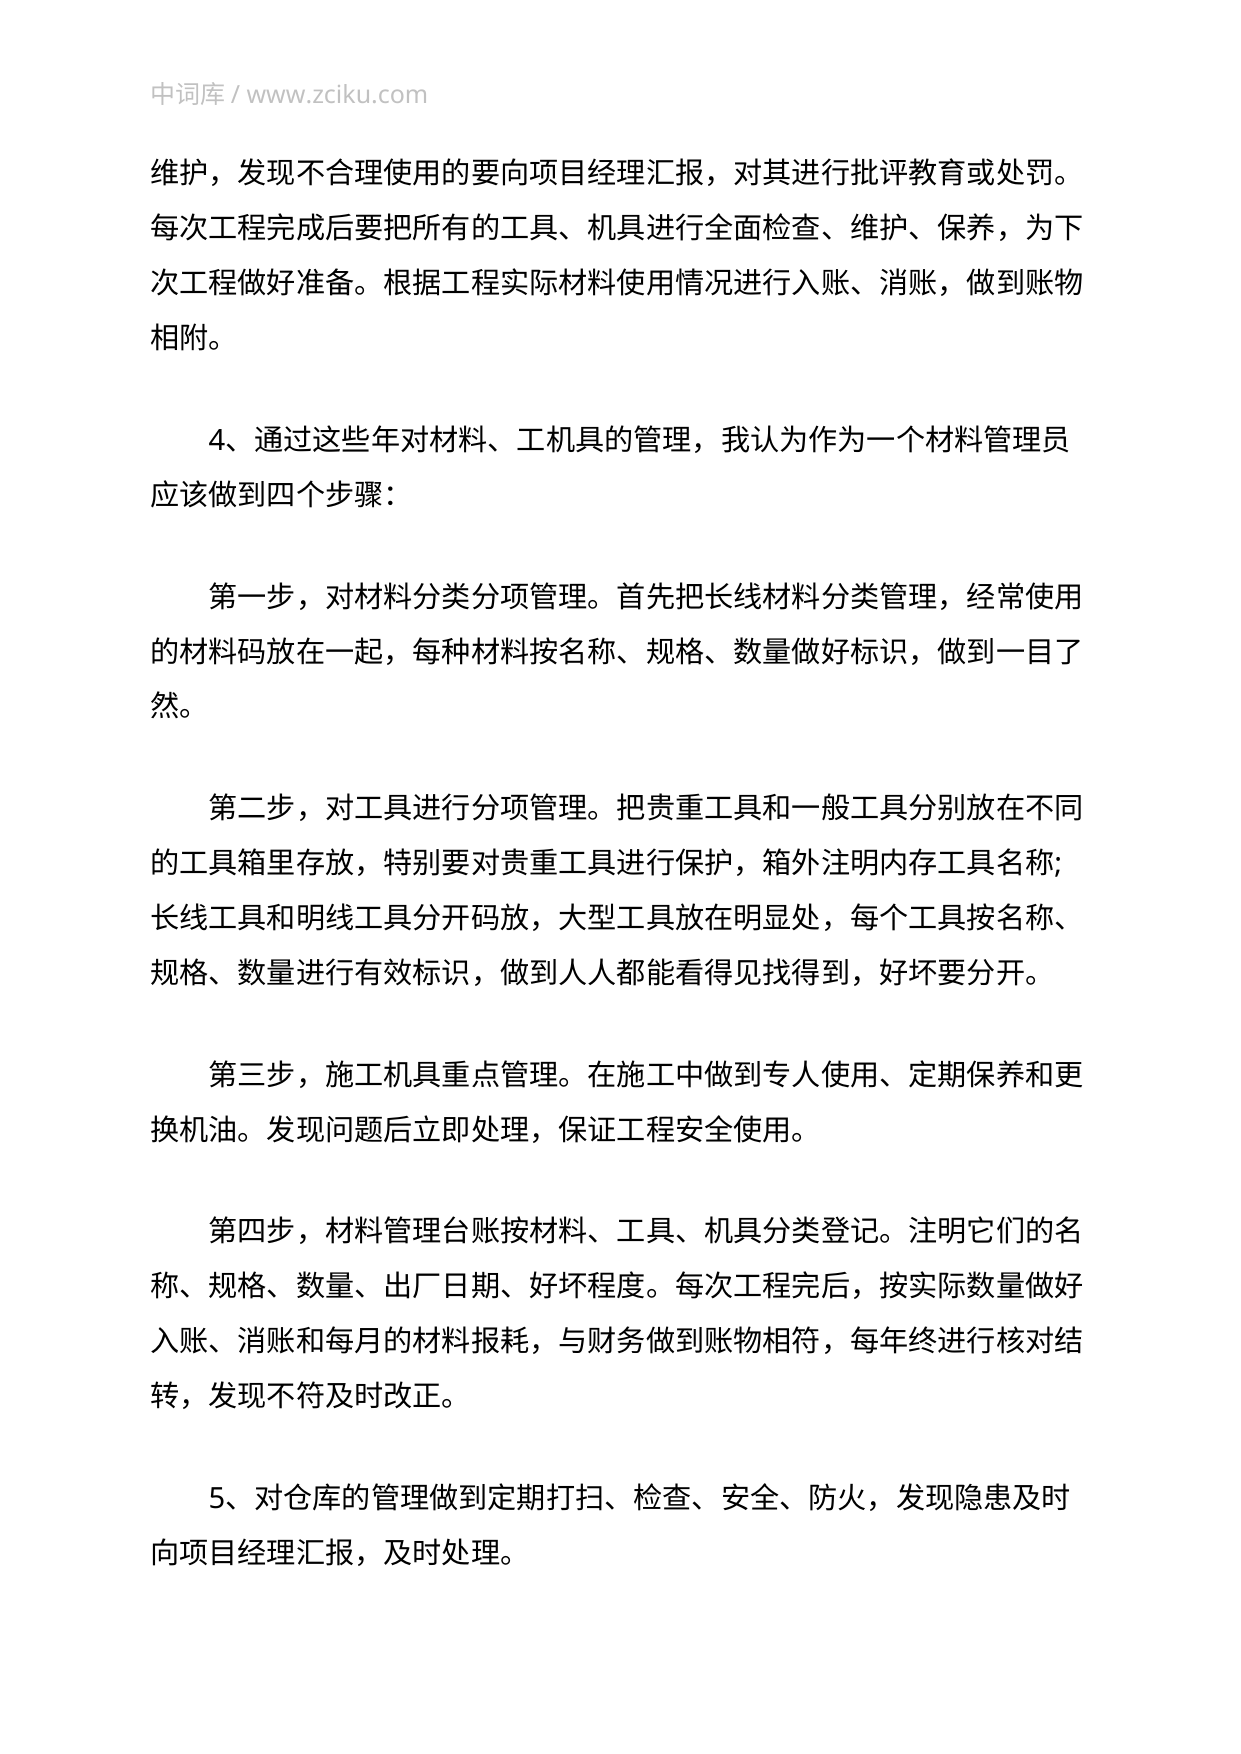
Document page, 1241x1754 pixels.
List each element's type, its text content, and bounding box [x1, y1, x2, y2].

text 第一步，对材料分类分项管理。首先把长线材料分类管理，经常使用的材料码放在一起，每种材料按名称、规格、数量做好标识，做到一目了然。 [150, 573, 1090, 725]
text 第三步，施工机具重点管理。在施工中做到专人使用、定期保养和更换机油。发现问题后立即处理，保证工程安全使用。 [150, 1051, 1090, 1148]
text 第四步，材料管理台账按材料、工具、机具分类登记。注明它们的名称、规格、数量、出厂日期、好坏程度。每次工程完后，按实际数量做好入账、消账和每月的材料报耗，与财务做到账物相符，每年终进行核对结转，发现不符及时改正。 [150, 1208, 1090, 1415]
text 5、对仓库的管理做到定期打扫、检查、安全、防火，发现隐患及时向项目经理汇报，及时处理。 [150, 1474, 1090, 1572]
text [150, 150, 1090, 357]
text 第二步，对工具进行分项管理。把贵重工具和一般工具分别放在不同的工具箱里存放，特别要对贵重工具进行保护，箱外注明内存工具名称;长线工具和明线工具分开码放，大型工具放在明显处，每个工具按名称、规格、数量进行有效标识，做到人人都能看得见找得到，好坏要分开。 [150, 785, 1090, 992]
text 4、通过这些年对材料、工机具的管理，我认为作为一个材料管理员应该做到四个步骤： [150, 416, 1090, 514]
